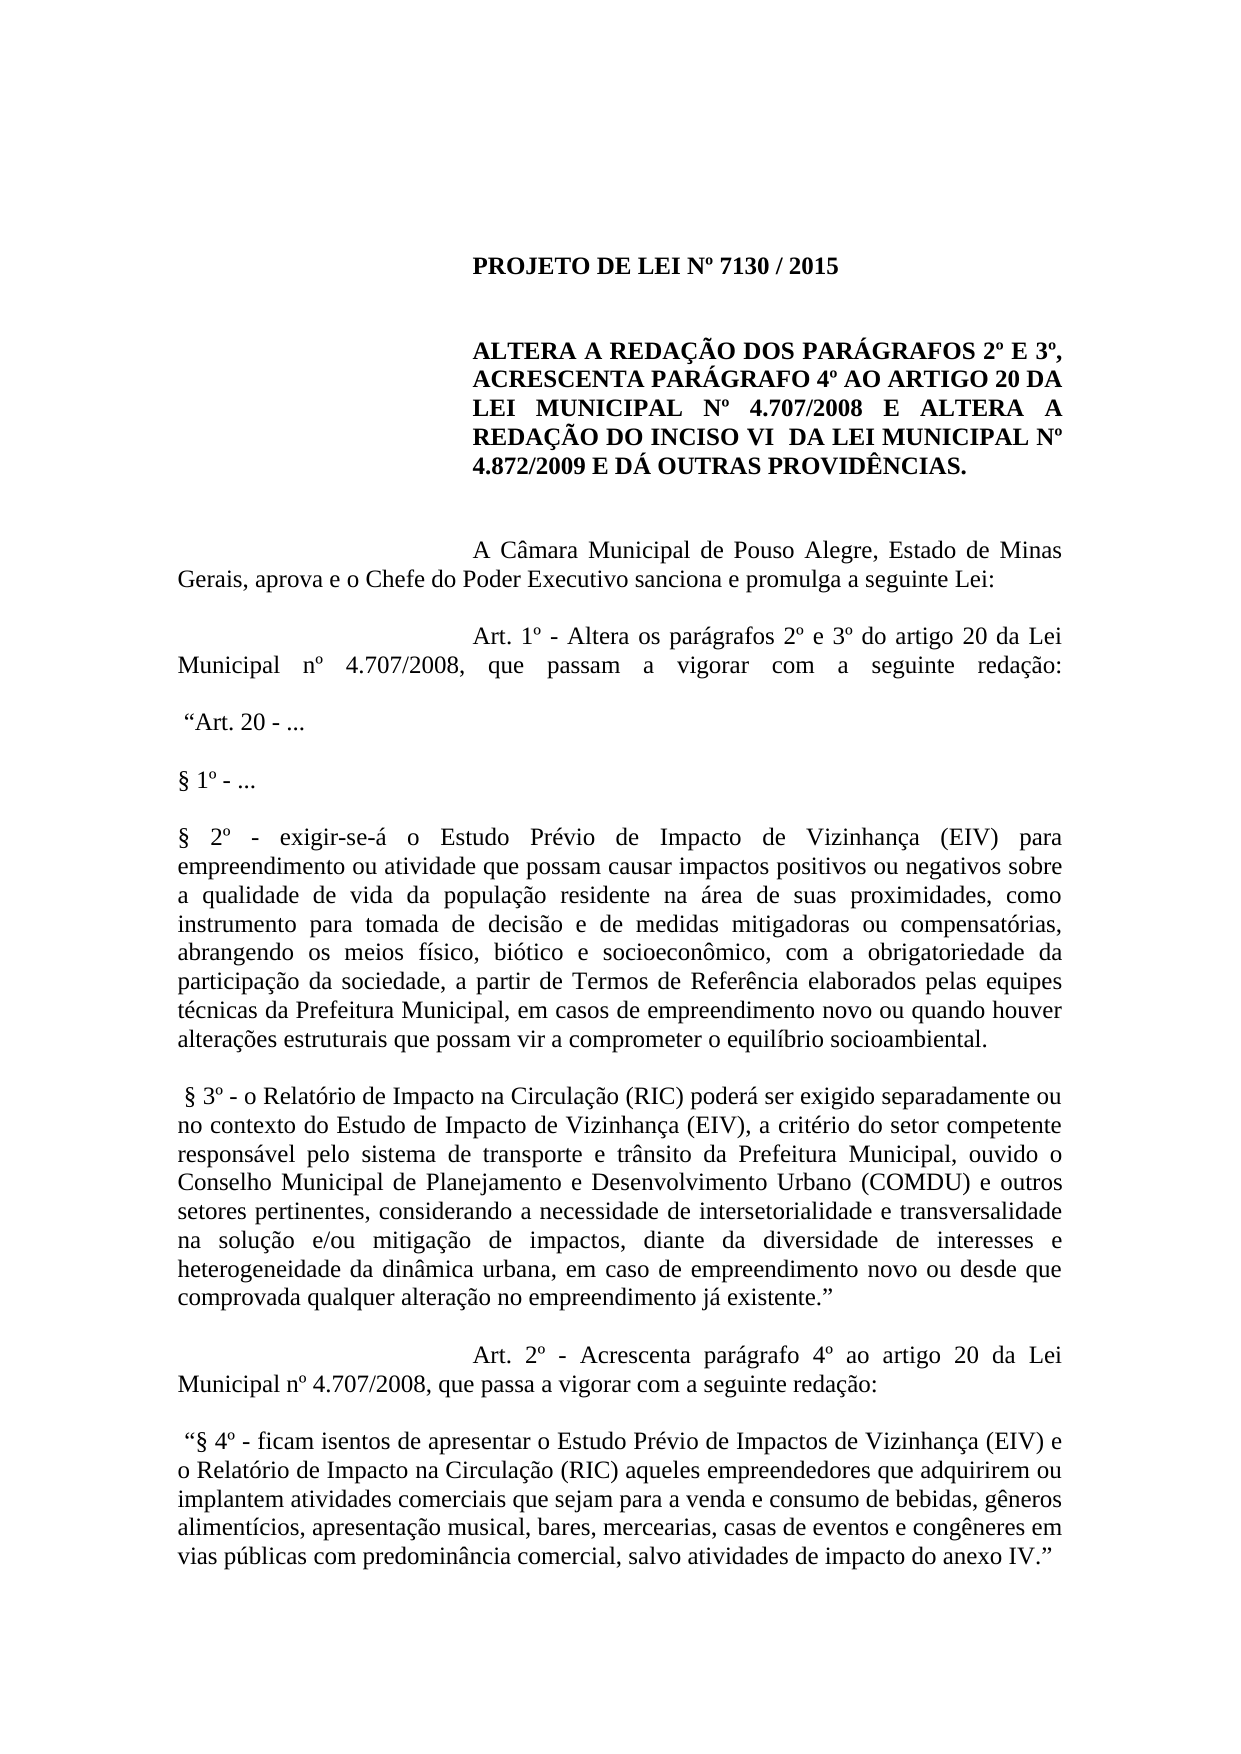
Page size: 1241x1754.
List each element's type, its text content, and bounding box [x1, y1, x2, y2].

text “§ 4º - ficam isentos de apresentar o Estudo Prévio de Impactos de Vizinhança (EIV) e o Relatório de Impacto na Circulação (RIC) aqueles empreendedores que adquirirem ou implantem atividades comerciais que sejam para a venda e consumo de bebidas, gêneros alimentícios, apresentação musical, bares, mercearias, casas de eventos e congêneres em vias públicas com predominância comercial, salvo atividades de impacto do anexo IV.” [177, 1397, 1063, 1570]
text § 3º - o Relatório de Impacto na Circulação (RIC) poderá ser exigido separadamente ou no contexto do Estudo de Impacto de Vizinhança (EIV), a critério do setor competente responsável pelo sistema de transporte e trânsito da Prefeitura Municipal, ouvido o Conselho Municipal de Planejamento e Desenvolvimento Urbano (COMDU) e outros setores pertinentes, considerando a necessidade de intersetorialidade e transversalidade na solução e/ou mitigação de impactos, diante da diversidade de interesses e heterogeneidade da dinâmica urbana, em caso de empreendimento novo ou desde que comprovada qualquer alteração no empreendimento já existente.” [177, 1052, 1063, 1311]
text ALTERA A REDAÇÃO DOS PARÁGRAFOS 2º E 3º, ACRESCENTA PARÁGRAFO 4º AO ARTIGO 20 DA LEI MUNICIPAL Nº 4.707/2008 E ALTERA A REDAÇÃO DO INCISO VI DA LEI MUNICIPAL Nº 4.872/2009 E DÁ OUTRAS PROVIDÊNCIAS. [472, 336, 1063, 479]
text A Câmara Municipal de Pouso Alegre, Estado de Minas Gerais, aprova e o Chefe do Poder Executivo sanciona e promulga a seguinte Lei: [177, 536, 1063, 593]
text § 1º - ... [177, 736, 1063, 794]
text § 2º - exigir-se-á o Estudo Prévio de Impacto de Vizinhança (EIV) para empreendimento ou atividade que possam causar impactos positivos ou negativos sobre a qualidade de vida da população residente na área de suas proximidades, como instrumento para tomada de decisão e de medidas mitigadoras ou compensatórias, abrangendo os meios físico, biótico e socioeconômico, com a obrigatoriedade da participação da sociedade, a partir de Termos de Referência elaborados pelas equipes técnicas da Prefeitura Municipal, em casos de empreendimento novo ou quando houver alterações estruturais que possam vir a comprometer o equilíbrio socioambiental. [177, 794, 1063, 1052]
text Art. 1º - Altera os parágrafos 2º e 3º do artigo 20 da Lei Municipal nº 4.707/2008, que passam a vigorar com a seguinte redação: “Art. 20 - ... [177, 621, 1063, 736]
text Art. 2º - Acrescenta parágrafo 4º ao artigo 20 da Lei Municipal nº 4.707/2008, que passa a vigorar com a seguinte redação: [177, 1311, 1063, 1397]
text PROJETO DE LEI Nº 7130 / 2015 [472, 251, 1063, 280]
